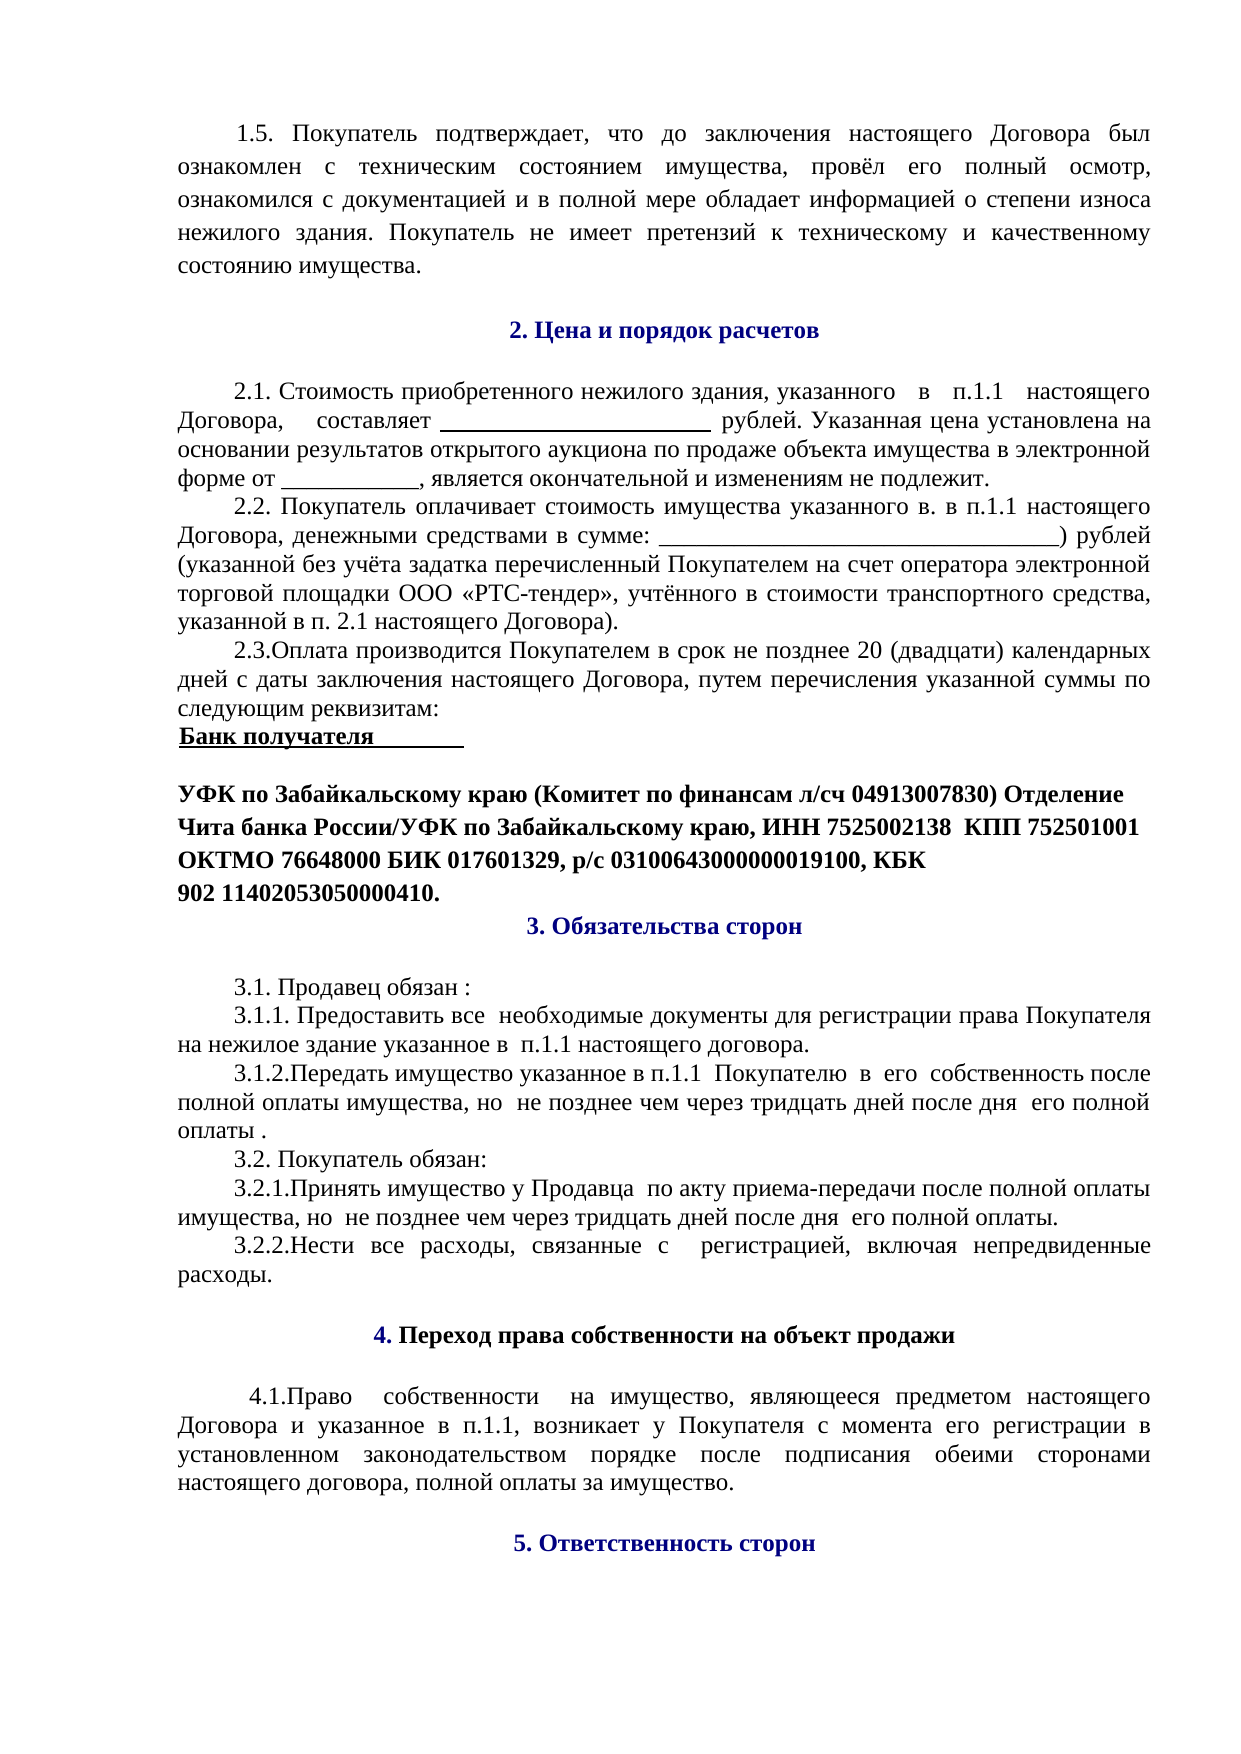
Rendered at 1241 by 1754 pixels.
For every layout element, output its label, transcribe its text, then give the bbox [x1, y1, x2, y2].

text 3.1. Продавец обязан : [177, 972, 1152, 1001]
text 3.2.1.Принять имущество у Продавца по акту приема-передачи после полной оплаты имущества, но не позднее чем через тридцать дней после дня его полной оплаты. [177, 1173, 1152, 1231]
text 3.2.2.Нести все расходы, связанные с регистрацией, включая непредвиденные расходы. [177, 1231, 1152, 1288]
text 4. Переход права собственности на объект продажи [177, 1320, 1152, 1349]
text УФК по Забайкальскому краю (Комитет по финансам л/сч 04913007830) Отделение Чита банка России/УФК по Забайкальскому краю, ИНН 7525002138 КПП 752501001 ОКТМО 76648000 БИК 017601329, р/с 03100643000000019100, КБК 902 11402053050000410. [177, 779, 1152, 907]
text 1.5. Покупатель подтверждает, что до заключения настоящего Договора был ознакомлен с техническим состоянием имущества, провёл его полный осмотр, ознакомился с документацией и в полной мере обладает информацией о степени износа нежилого здания. Покупатель не имеет претензий к техническому и качественному состоянию имущества. [177, 118, 1152, 279]
text 2.2. Покупатель оплачивает стоимость имущества указанного в. в п.1.1 настоящего Договора, денежными средствами в сумме: ________________________________) рублей (указанной без учёта задатка перечисленный Покупателем на счет оператора электронной торговой площадки ООО «РТС-тендер», учтённого в стоимости транспортного средства, указанной в п. 2.1 настоящего Договора). [177, 491, 1152, 635]
text 2. Цена и порядок расчетов [177, 315, 1152, 344]
text 5. Ответственность сторон [177, 1528, 1152, 1557]
text 3. Обязательства сторон [177, 911, 1152, 940]
text 3.2. Покупатель обязан: [177, 1144, 1152, 1173]
text Банк получателя [177, 721, 1152, 750]
text 3.1.2.Передать имущество указанное в п.1.1 Покупателю в его собственность после полной оплаты имущества, но не позднее чем через тридцать дней после дня его полной оплаты . [177, 1058, 1152, 1144]
text 4.1.Право собственности на имущество, являющееся предметом настоящего Договора и указанное в п.1.1, возникает у Покупателя с момента его регистрации в установленном законодательством порядке после подписания обеими сторонами настоящего договора, полной оплаты за имущество. [177, 1381, 1152, 1496]
text 3.1.1. Предоставить все необходимые документы для регистрации права Покупателя на нежилое здание указанное в п.1.1 настоящего договора. [177, 1001, 1152, 1058]
text 2.3.Оплата производится Покупателем в срок не позднее 20 (двадцати) календарных дней с даты заключения настоящего Договора, путем перечисления указанной суммы по следующим реквизитам: [177, 635, 1152, 721]
text 2.1. Стоимость приобретенного нежилого здания, указанного в п.1.1 настоящего Договора, составляет рублей. Указанная цена установлена на основании результатов открытого аукциона по продаже объекта имущества в электронной форме от ___________, является окончательной и изменениям не подлежит. [177, 376, 1152, 491]
